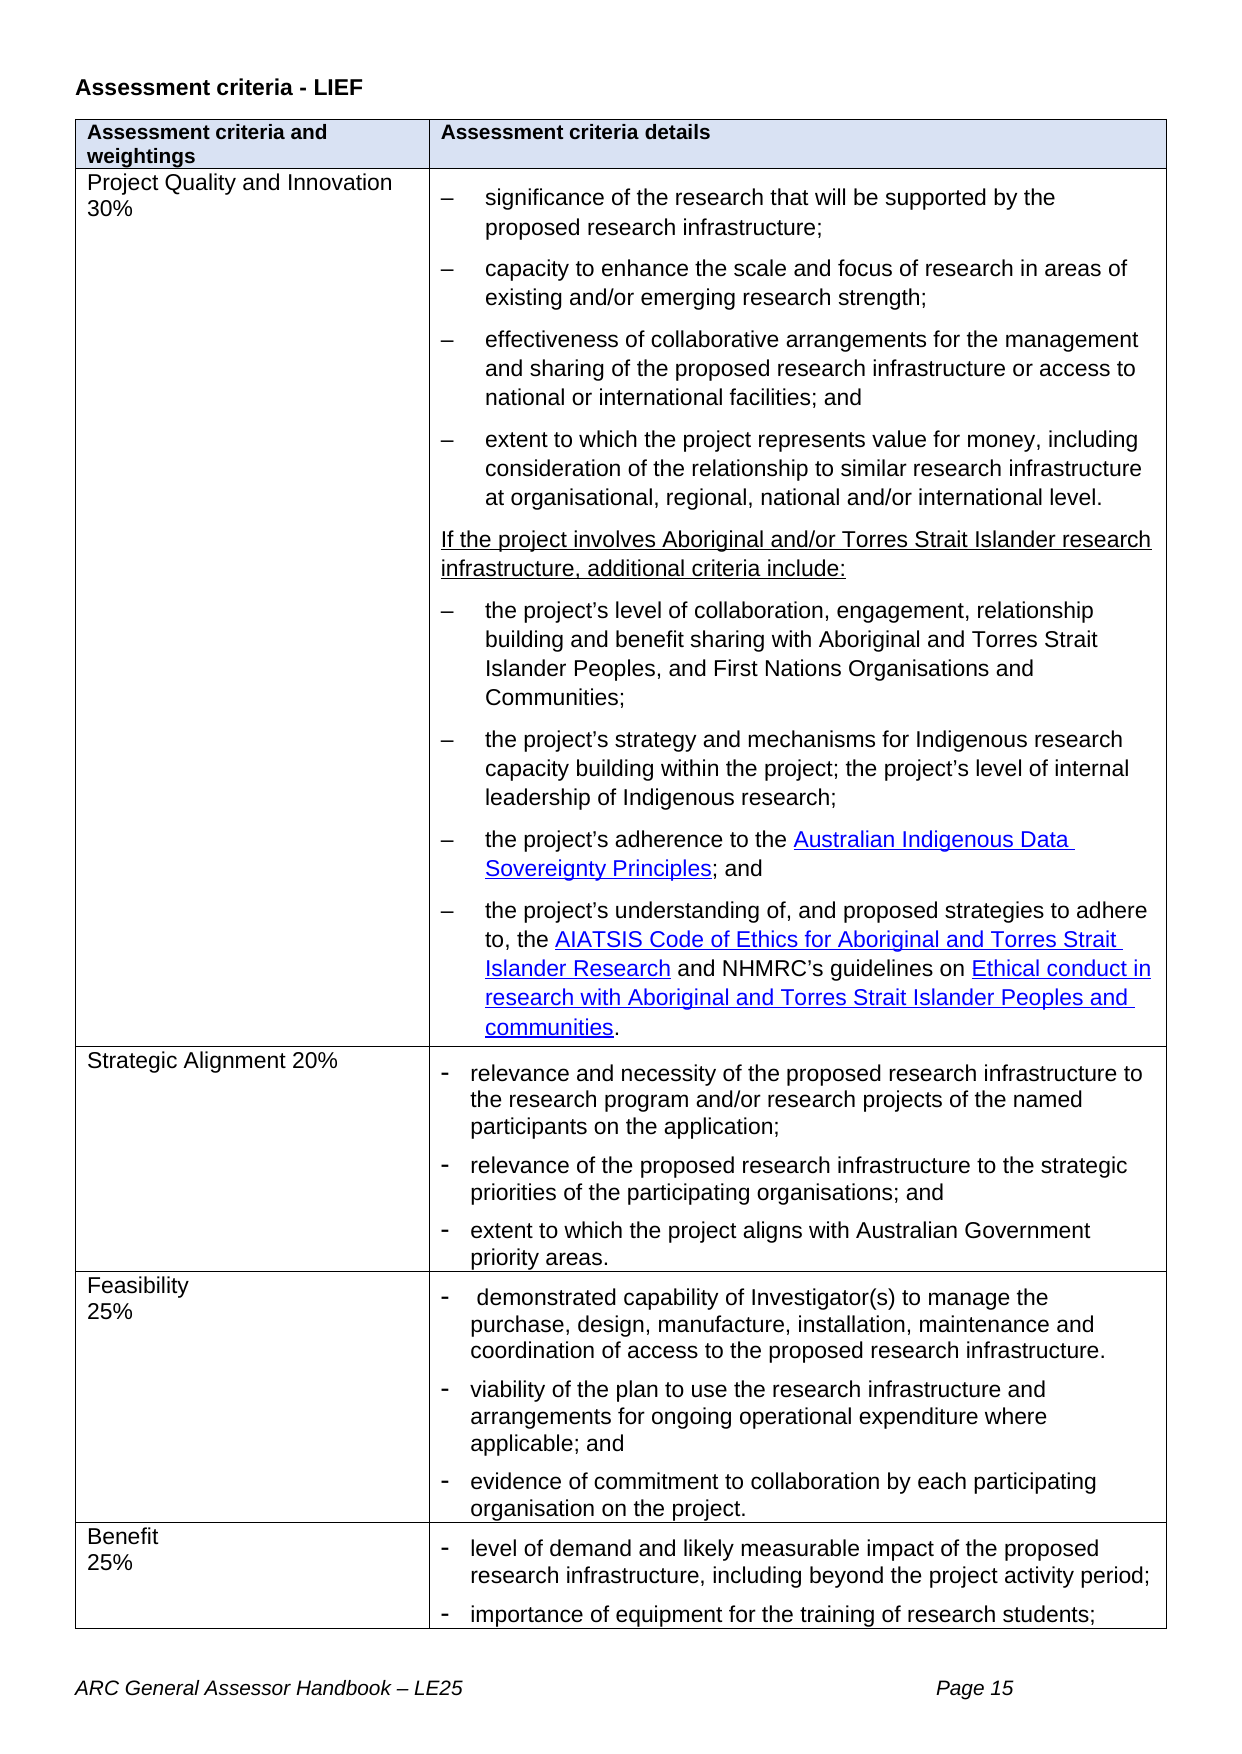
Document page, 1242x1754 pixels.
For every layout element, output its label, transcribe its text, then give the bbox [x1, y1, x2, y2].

table_cell Benefit 25% [76, 1523, 429, 1628]
table_cell demonstrated capability of Investigator(s) to manage the purchase, design, manufacture, installation, maintenance and coordination of access to the proposed research infrastructure. viability of the plan to use the research infrastructure and arrangements for ongoing operational expenditure where applicable; and evidence of commitment to collaboration by each participating organisation on the project. [430, 1272, 1166, 1522]
text Assessment criteria - LIEF [75, 74, 1167, 100]
table_cell significance of the research that will be supported by the proposed research infrastructure; capacity to enhance the scale and focus of research in areas of existing and/or emerging research strength; effectiveness of collaborative arrangements for the management and sharing of the proposed research infrastructure or access to national or international facilities; and extent to which the project represents value for money, including consideration of the relationship to similar research infrastructure at organisational, regional, national and/or international level. If the project involves Aboriginal and/or Torres Strait Islander research infrastructure, additional criteria include: the project’s level of collaboration, engagement, relationship building and benefit sharing with Aboriginal and Torres Strait Islander Peoples, and First Nations Organisations and Communities; the project’s strategy and mechanisms for Indigenous research capacity building within the project; the project’s level of internal leadership of Indigenous research; the project’s adherence to the Australian Indigenous Data Sovereignty Principles; and the project’s understanding of, and proposed strategies to adhere to, the AIATSIS Code of Ethics for Aboriginal and Torres Strait Islander Research and NHMRC’s guidelines on Ethical conduct in research with Aboriginal and Torres Strait Islander Peoples and communities. [430, 169, 1166, 1046]
table_header Assessment criteria and weightings [76, 120, 429, 168]
table_cell relevance and necessity of the proposed research infrastructure to the research program and/or research projects of the named participants on the application; relevance of the proposed research infrastructure to the strategic priorities of the participating organisations; and extent to which the project aligns with Australian Government priority areas. [430, 1047, 1166, 1271]
table_cell Feasibility 25% [76, 1272, 429, 1522]
table_header Assessment criteria details [430, 120, 1166, 168]
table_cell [430, 1523, 1166, 1628]
table_cell Project Quality and Innovation 30% [76, 169, 429, 1046]
table_cell Strategic Alignment 20% [76, 1047, 429, 1271]
